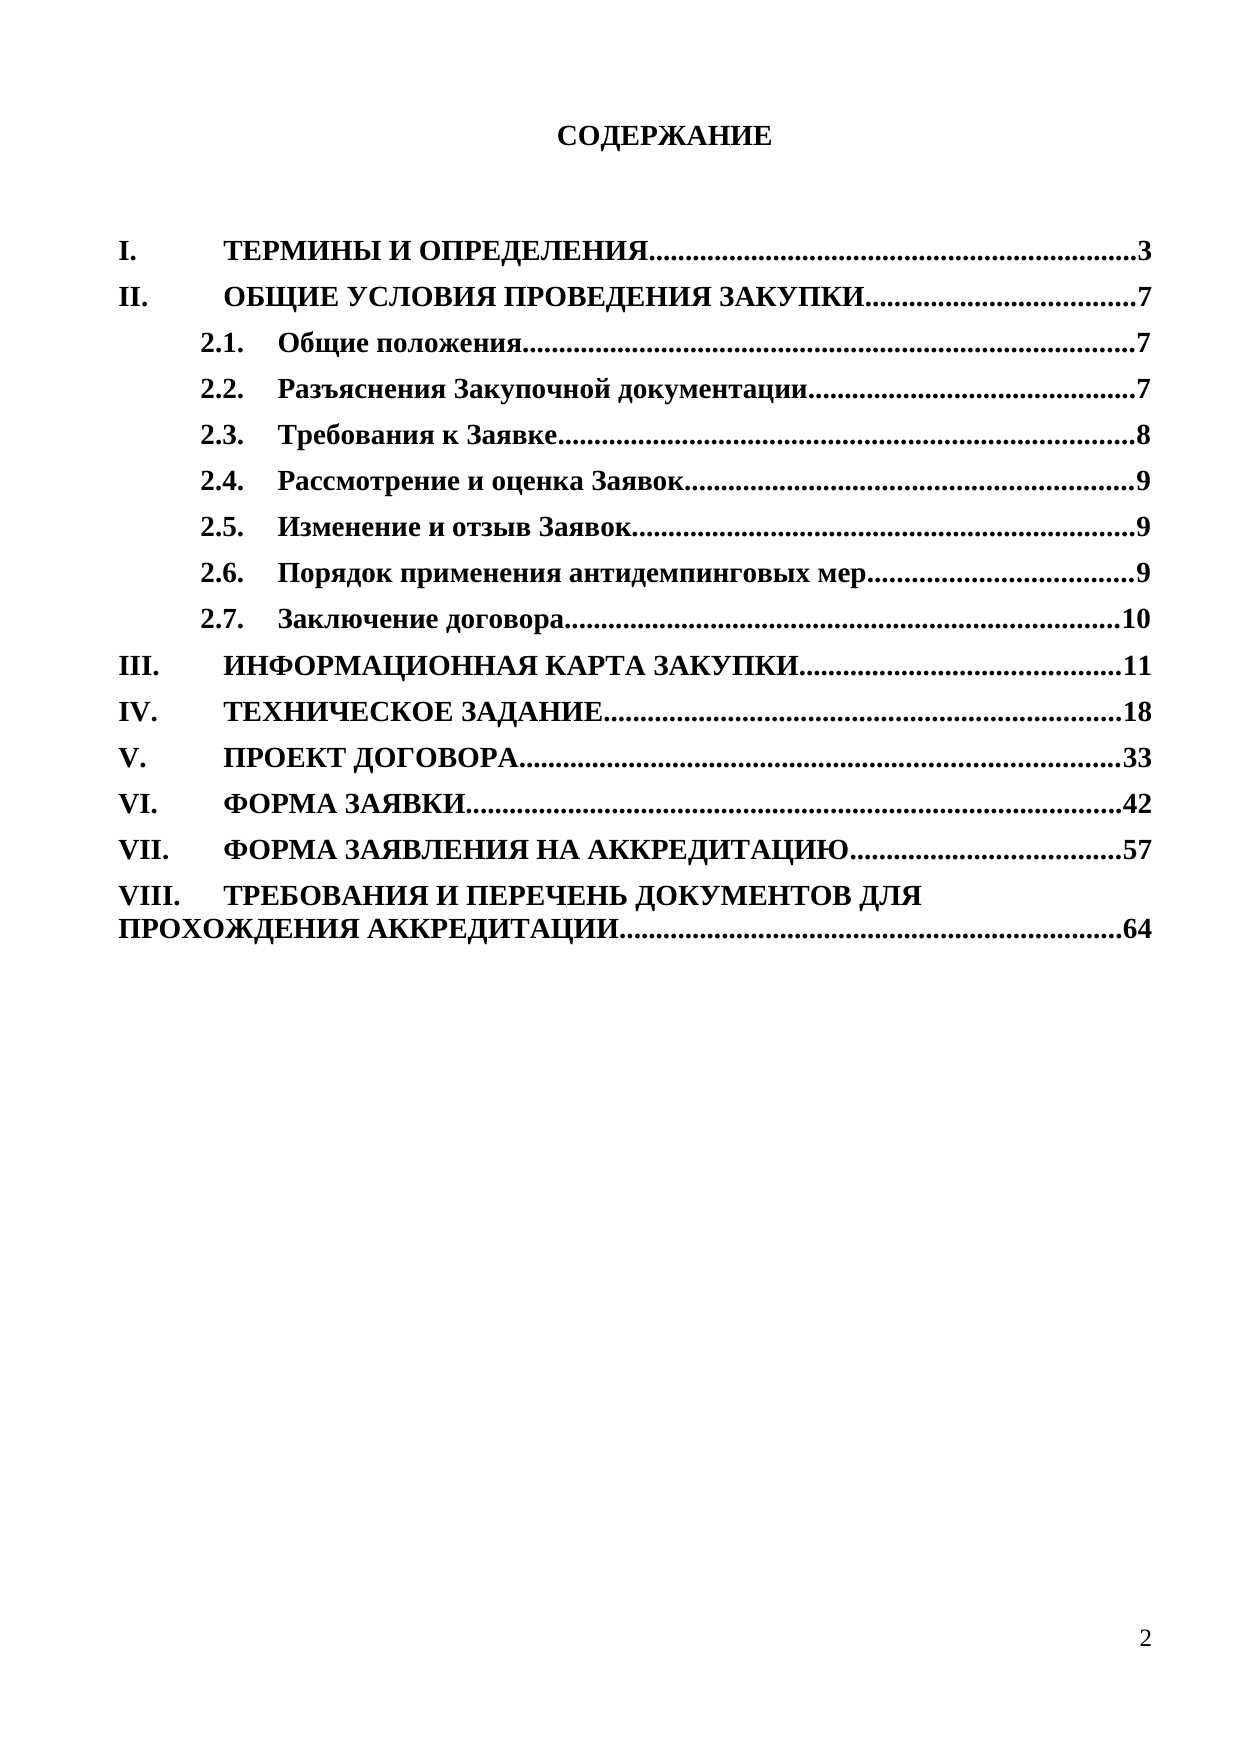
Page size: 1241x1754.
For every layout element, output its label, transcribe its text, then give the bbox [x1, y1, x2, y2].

text СОДЕРЖАНИЕ [177, 118, 1152, 152]
